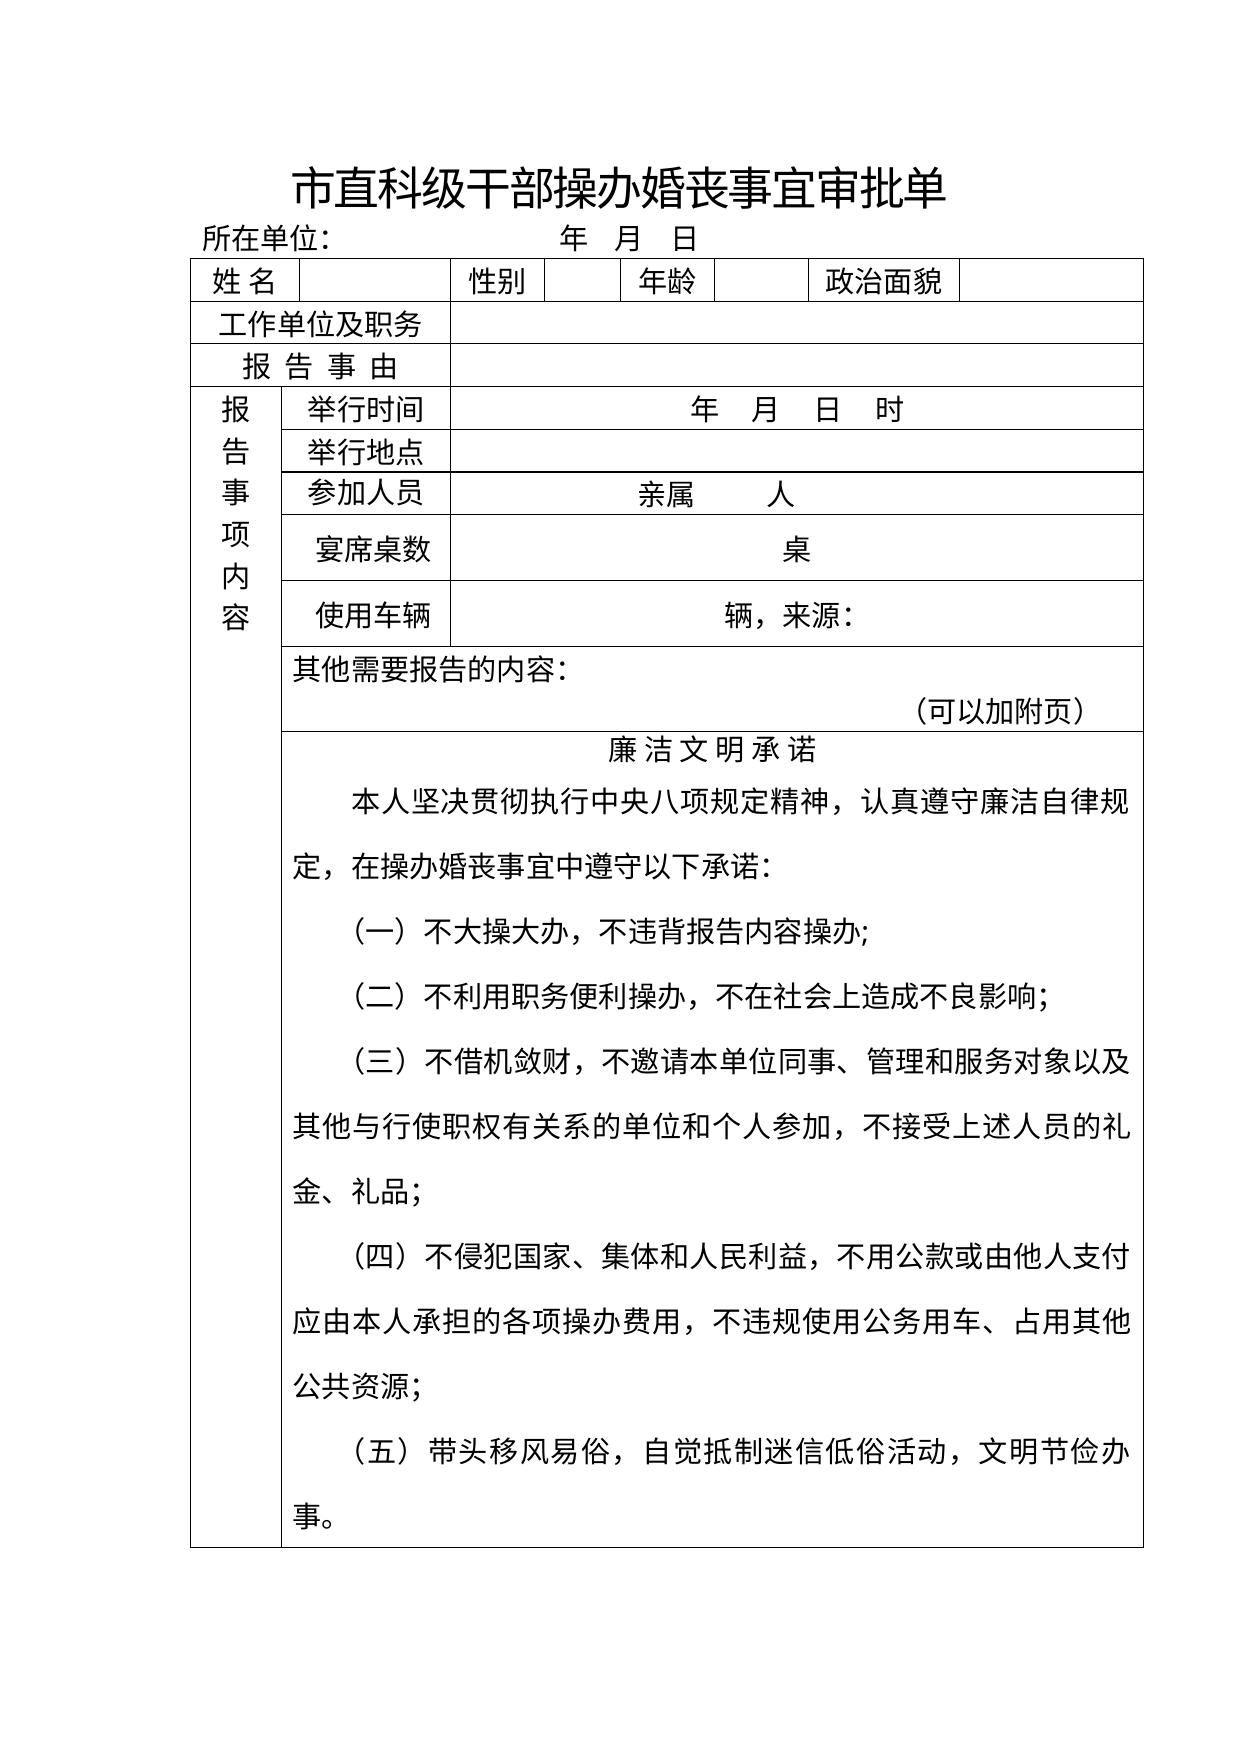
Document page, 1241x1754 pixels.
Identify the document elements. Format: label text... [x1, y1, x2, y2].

table_cell 举行时间 [282, 387, 450, 429]
table_cell 使用车辆 [282, 581, 450, 646]
table_cell 报 告 事 由 [191, 344, 450, 386]
table_header 姓 名 [191, 259, 299, 301]
table_cell 其他需要报告的内容： （可以加附页） [282, 647, 1143, 731]
table_cell 亲属 人 [451, 473, 1143, 514]
text 市直科级干部操办婚丧事宜审批单 [187, 162, 1053, 216]
table_cell 举行地点 [282, 430, 450, 471]
table_header [545, 259, 620, 301]
table_header [300, 259, 450, 301]
table_cell 工作单位及职务 [191, 302, 450, 343]
table_cell 宴席桌数 [282, 515, 450, 580]
table_cell [451, 302, 1143, 343]
table_cell 参加人员 [282, 473, 450, 514]
table_cell 辆，来源： [451, 581, 1143, 646]
table_cell 桌 [451, 515, 1143, 580]
table_cell 年 月 日 时 [451, 387, 1143, 429]
text 所在单位： 年 月 日 [187, 216, 1053, 258]
table_header 政治面貌 [809, 259, 959, 301]
table_cell [451, 430, 1143, 471]
table_cell 报 告 事 项 内 容 [191, 387, 281, 1547]
table_header [715, 259, 808, 301]
table_cell [451, 344, 1143, 386]
table_header 年龄 [621, 259, 714, 301]
table_header [960, 259, 1143, 301]
table_header 性别 [451, 259, 544, 301]
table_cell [282, 732, 1143, 1547]
